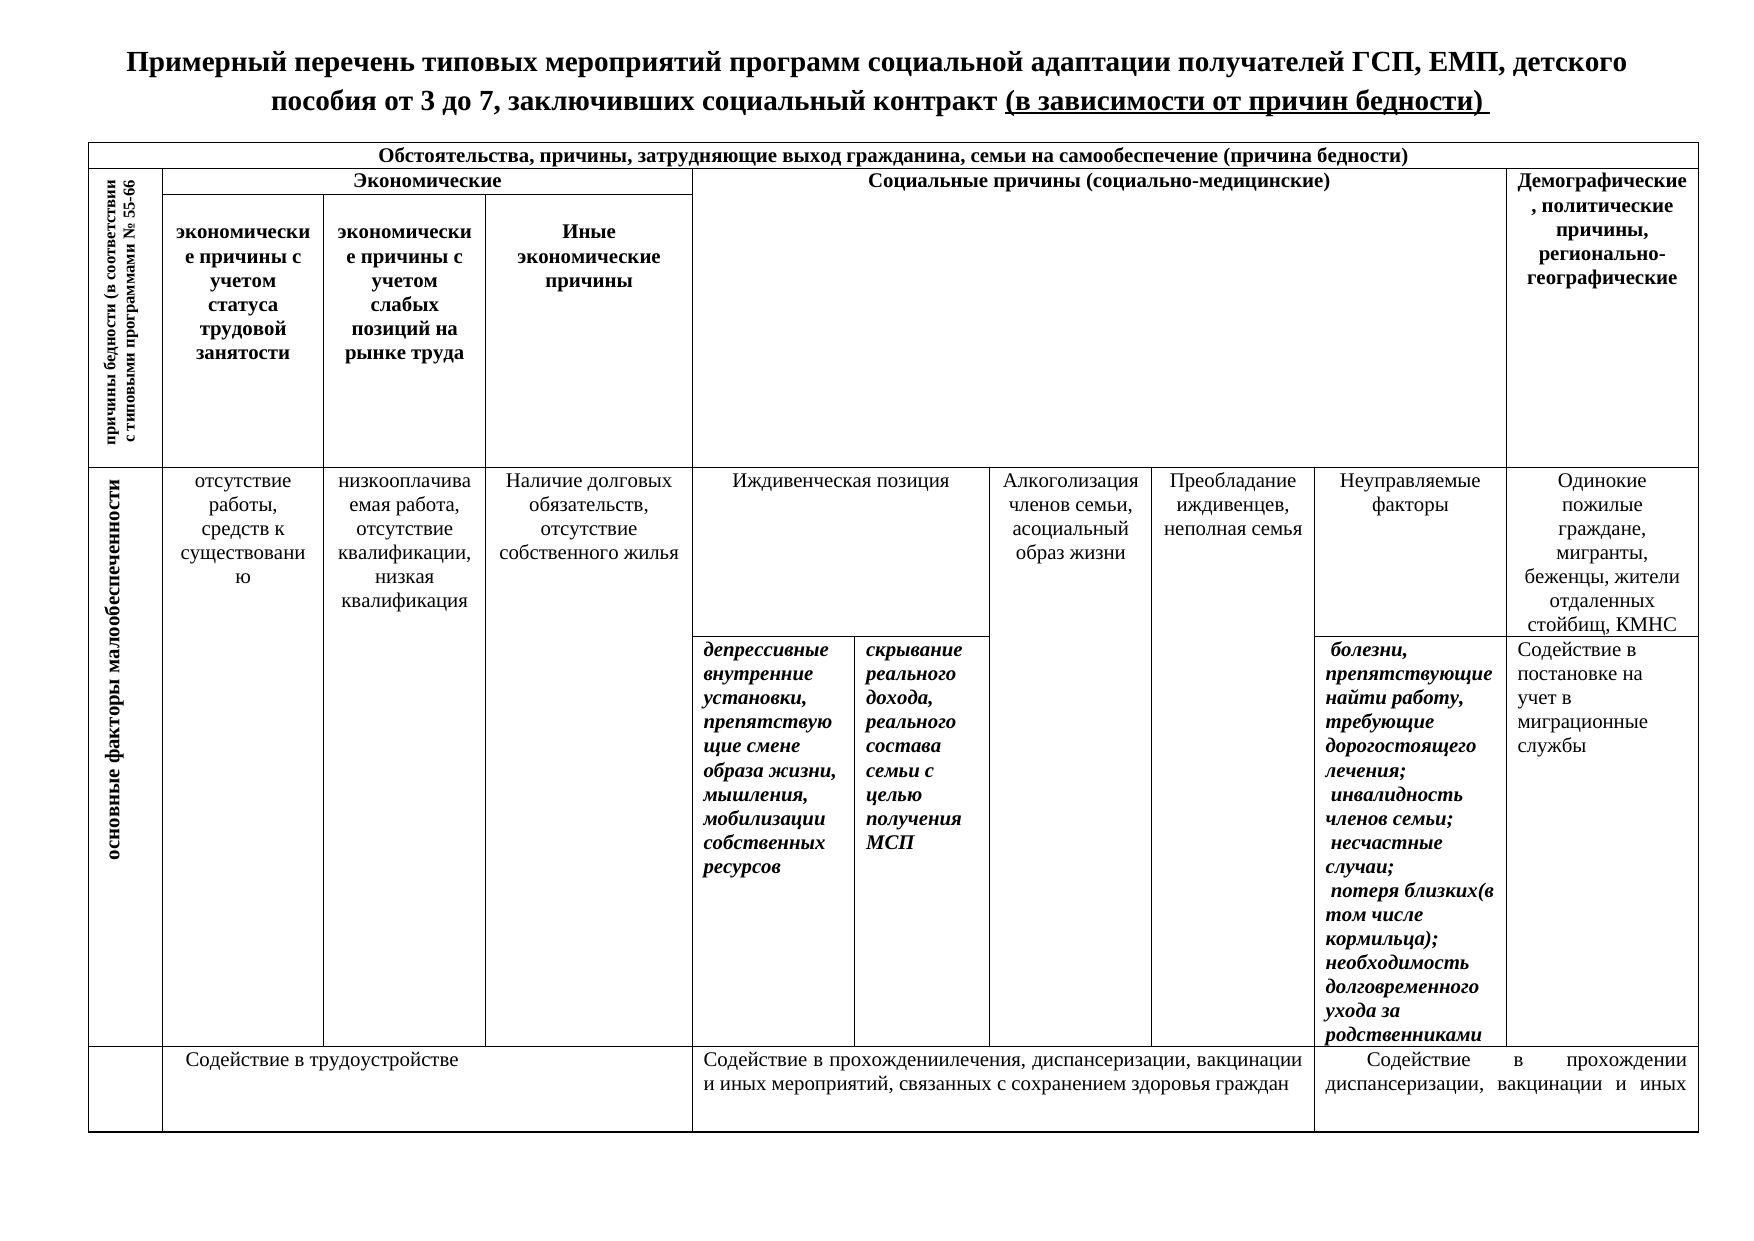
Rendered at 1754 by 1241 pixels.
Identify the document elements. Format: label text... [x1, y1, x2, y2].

table_cell экономические причины с учетом статуса трудовой занятости [163, 195, 323, 467]
table_cell Экономические [163, 169, 692, 194]
table_cell скрывание реального дохода, реального состава семьи с целью получения МСП [855, 637, 989, 1046]
table_cell отсутствие работы, средств к существованию [163, 468, 323, 1046]
table_cell Алкоголизация членов семьи, асоциальный образ жизни [990, 468, 1151, 1046]
text Примерный перечень типовых мероприятий программ социальной адаптации получателей ГСП, ЕМП, детского пособия от 3 до 7, заключивших социальный контракт (в зависимости от причин бедности) [118, 44, 1636, 116]
table_cell Содействие в прохождениилечения, диспансеризации, вакцинации и иных мероприятий, связанных с сохранением здоровья граждан [693, 1047, 1314, 1131]
table_cell Иные экономические причины [486, 195, 692, 467]
table_cell экономические причины с учетом слабых позиций на рынке труда [324, 195, 485, 467]
table_cell Преобладание иждивенцев, неполная семья [1152, 468, 1314, 1046]
table_cell болезни, препятствующие найти работу, требующие дорогостоящего лечения; инвалидность членов семьи; несчастные случаи; потеря близких(в том числе кормильца); необходимость долговременного ухода за родственниками [1315, 637, 1506, 1046]
table_cell депрессивные внутренние установки, препятствующие смене образа жизни, мышления, мобилизации собственных ресурсов [693, 637, 854, 1046]
table_cell Содействие в постановке на учет в миграционные службы [1507, 637, 1698, 1046]
table_cell Наличие долговых обязательств, отсутствие собственного жилья [486, 468, 692, 1046]
table_cell причины бедности (в соответствии с типовыми программами № 55-66 [89, 169, 162, 467]
table_cell Социальные причины (социально-медицинские) [693, 169, 1506, 467]
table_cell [163, 1047, 692, 1131]
table_cell Одинокие пожилые граждане, мигранты, беженцы, жители отдаленных стойбищ, КМНС [1507, 468, 1698, 636]
table_cell Иждивенческая позиция [693, 468, 989, 636]
table_cell Неуправляемые факторы [1315, 468, 1506, 636]
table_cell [89, 1047, 162, 1131]
table_cell низкооплачиваемая работа, отсутствие квалификации, низкая квалификация [324, 468, 485, 1046]
table_cell основные факторы малообеспеченности [89, 468, 162, 1046]
table_header Обстоятельства, причины, затрудняющие выход гражданина, семьи на самообеспечение (причина бедности) [89, 143, 1698, 167]
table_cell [1315, 1047, 1698, 1131]
table_cell Демографические, политические причины, регионально-географические [1507, 169, 1698, 467]
